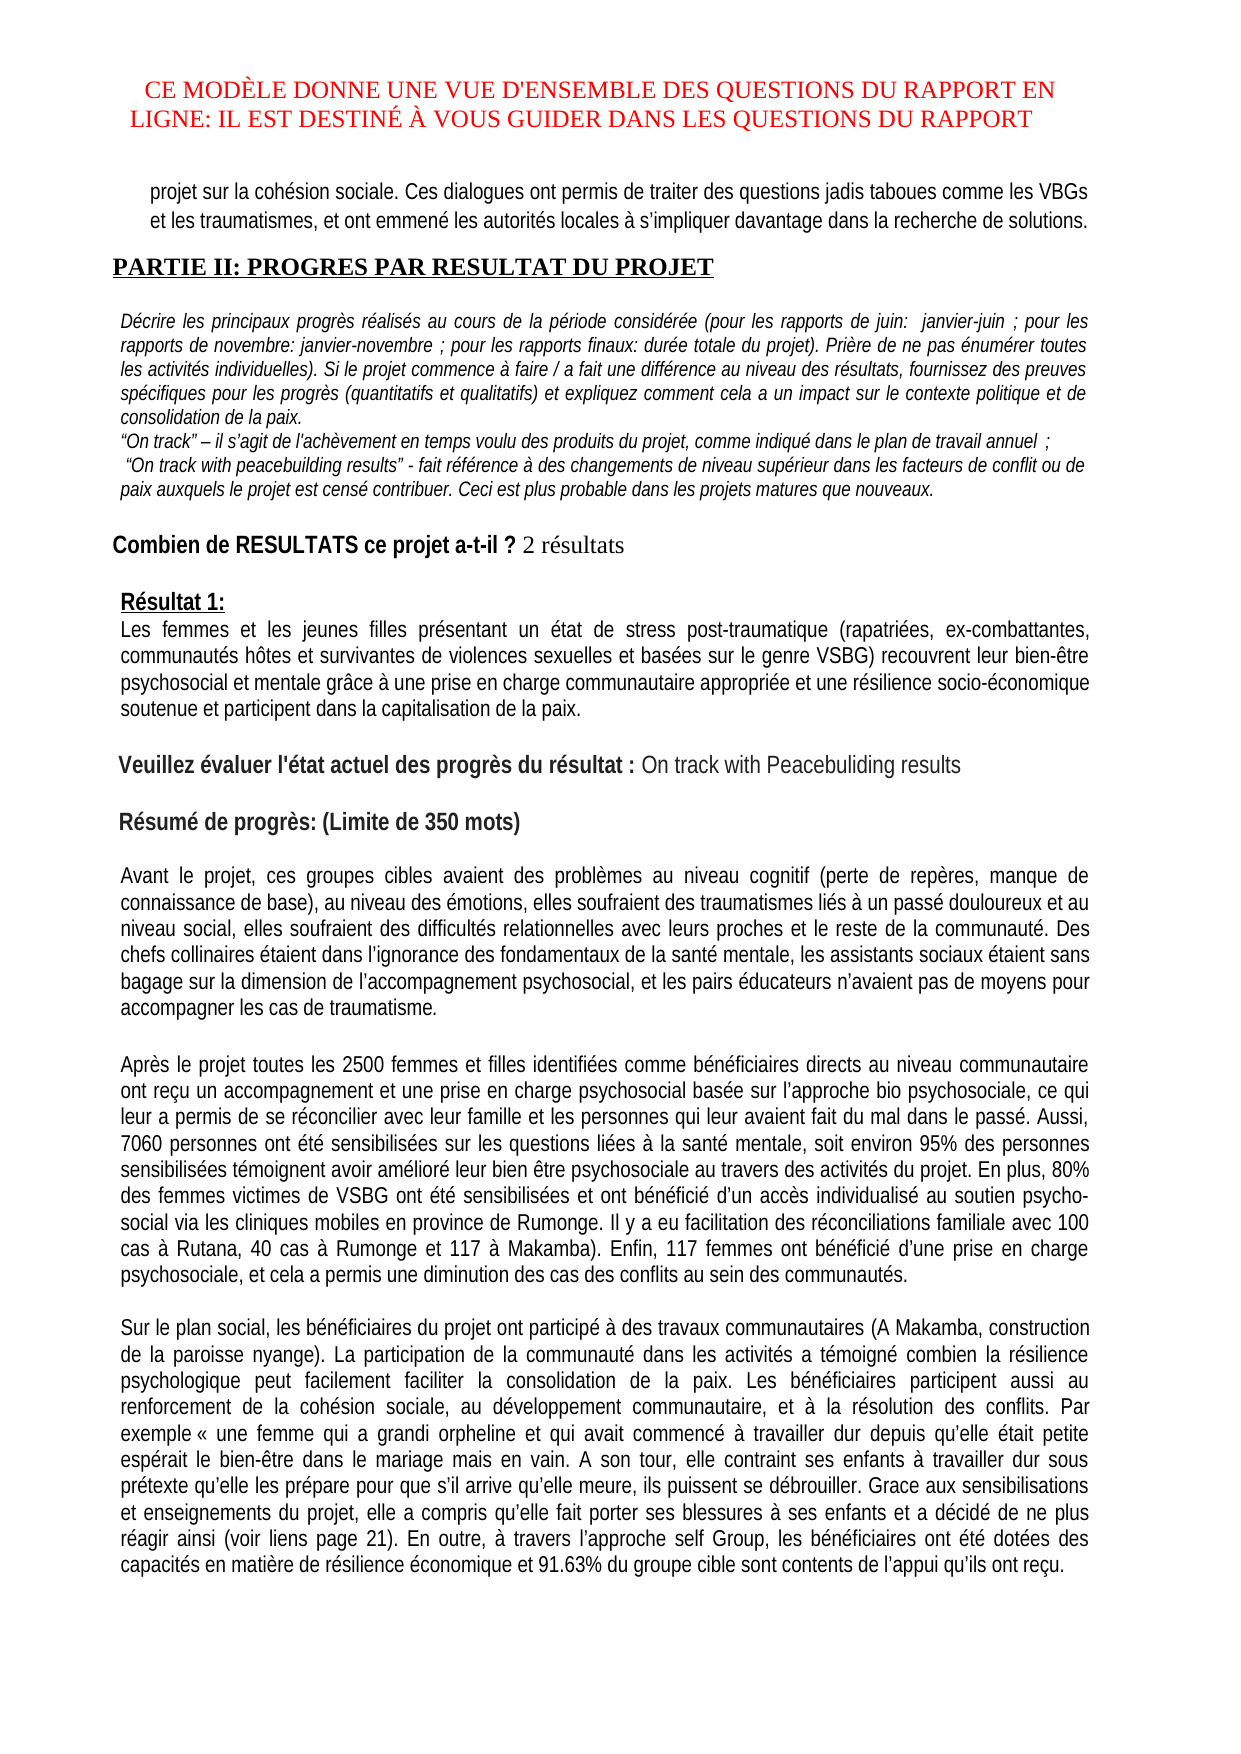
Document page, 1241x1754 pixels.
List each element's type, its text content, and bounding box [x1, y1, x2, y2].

text Après le projet toutes les 2500 femmes et filles identifiées comme bénéficiaires directs au niveau communautaire ont reçu un accompagnement et une prise en charge psychosocial basée sur l’approche bio psychosociale, ce qui leur a permis de se réconcilier avec leur famille et les personnes qui leur avaient fait du mal dans le passé. Aussi, 7060 personnes ont été sensibilisées sur les questions liées à la santé mentale, soit environ 95% des personnes sensibilisées témoignent avoir amélioré leur bien être psychosociale au travers des activités du projet. En plus, 80% des femmes victimes de VSBG ont été sensibilisées et ont bénéficié d’un accès individualisé au soutien psycho-social via les cliniques mobiles en province de Rumonge. Il y a eu facilitation des réconciliations familiale avec 100 cas à Rutana, 40 cas à Rumonge et 117 à Makamba). Enfin, 117 femmes ont bénéficié d’une prise en charge psychosociale, et cela a permis une diminution des cas des conflits au sein des communautés. [120, 1051, 1090, 1288]
text Avant le projet, ces groupes cibles avaient des problèmes au niveau cognitif (perte de repères, manque de connaissance de base), au niveau des émotions, elles soufraient des traumatismes liés à un passé douloureux et au niveau social, elles soufraient des difficultés relationnelles avec leurs proches et le reste de la communauté. Des chefs collinaires étaient dans l’ignorance des fondamentaux de la santé mentale, les assistants sociaux étaient sans bagage sur la dimension de l’accompagnement psychosocial, et les pairs éducateurs n’avaient pas de moyens pour accompagner les cas de traumatisme. [120, 862, 1090, 1020]
text Résumé de progrès: (Limite de 350 mots) [112, 807, 1090, 836]
text Veuillez évaluer l'état actuel des progrès du résultat : On track with Peacebuliding results [112, 750, 1090, 778]
text “On track” – il s’agit de l'achèvement en temps voulu des produits du projet, comme indiqué dans le plan de travail annuel ; [120, 429, 1090, 453]
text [150, 178, 1090, 233]
text Sur le plan social, les bénéficiaires du projet ont participé à des travaux communautaires (A Makamba, construction de la paroisse nyange). La participation de la communauté dans les activités a témoigné combien la résilience psychologique peut facilement faciliter la consolidation de la paix. Les bénéficiaires participent aussi au renforcement de la cohésion sociale, au développement communautaire, et à la résolution des conflits. Par exemple « une femme qui a grandi orpheline et qui avait commencé à travailler dur depuis qu’elle était petite espérait le bien-être dans le mariage mais en vain. A son tour, elle contraint ses enfants à travailler dur sous prétexte qu’elle les prépare pour que s’il arrive qu’elle meure, ils puissent se débrouiller. Grace aux sensibilisations et enseignements du projet, elle a compris qu’elle fait porter ses blessures à ses enfants et a décidé de ne plus réagir ainsi (voir liens page 21). En outre, à travers l’approche self Group, les bénéficiaires ont été dotées des capacités en matière de résilience économique et 91.63% du groupe cible sont contents de l’appui qu’ils ont reçu. [120, 1314, 1090, 1578]
text Décrire les principaux progrès réalisés au cours de la période considérée (pour les rapports de juin: janvier-juin ; pour les rapports de novembre: janvier-novembre ; pour les rapports finaux: durée totale du projet). Prière de ne pas énumérer toutes les activités individuelles). Si le projet commence à faire / a fait une différence au niveau des résultats, fournissez des preuves spécifiques pour les progrès (quantitatifs et qualitatifs) et expliquez comment cela a un impact sur le contexte politique et de consolidation de la paix. [120, 309, 1090, 429]
text Combien de RESULTATS ce projet a-t-il ? [112, 529, 1090, 558]
text “On track with peacebuilding results” - fait référence à des changements de niveau supérieur dans les facteurs de conflit ou de paix auxquels le projet est censé contribuer. Ceci est plus probable dans les projets matures que nouveaux. [120, 453, 1090, 501]
text Résultat 1: [120, 587, 1090, 616]
text PARTIE II: PROGRES PAR RESULTAT DU PROJET [112, 252, 1090, 280]
text Les femmes et les jeunes filles présentant un état de stress post-traumatique (rapatriées, ex-combattantes, communautés hôtes et survivantes de violences sexuelles et basées sur le genre VSBG) recouvrent leur bien-être psychosocial et mentale grâce à une prise en charge communautaire appropriée et une résilience socio-économique soutenue et participent dans la capitalisation de la paix. [120, 616, 1090, 721]
